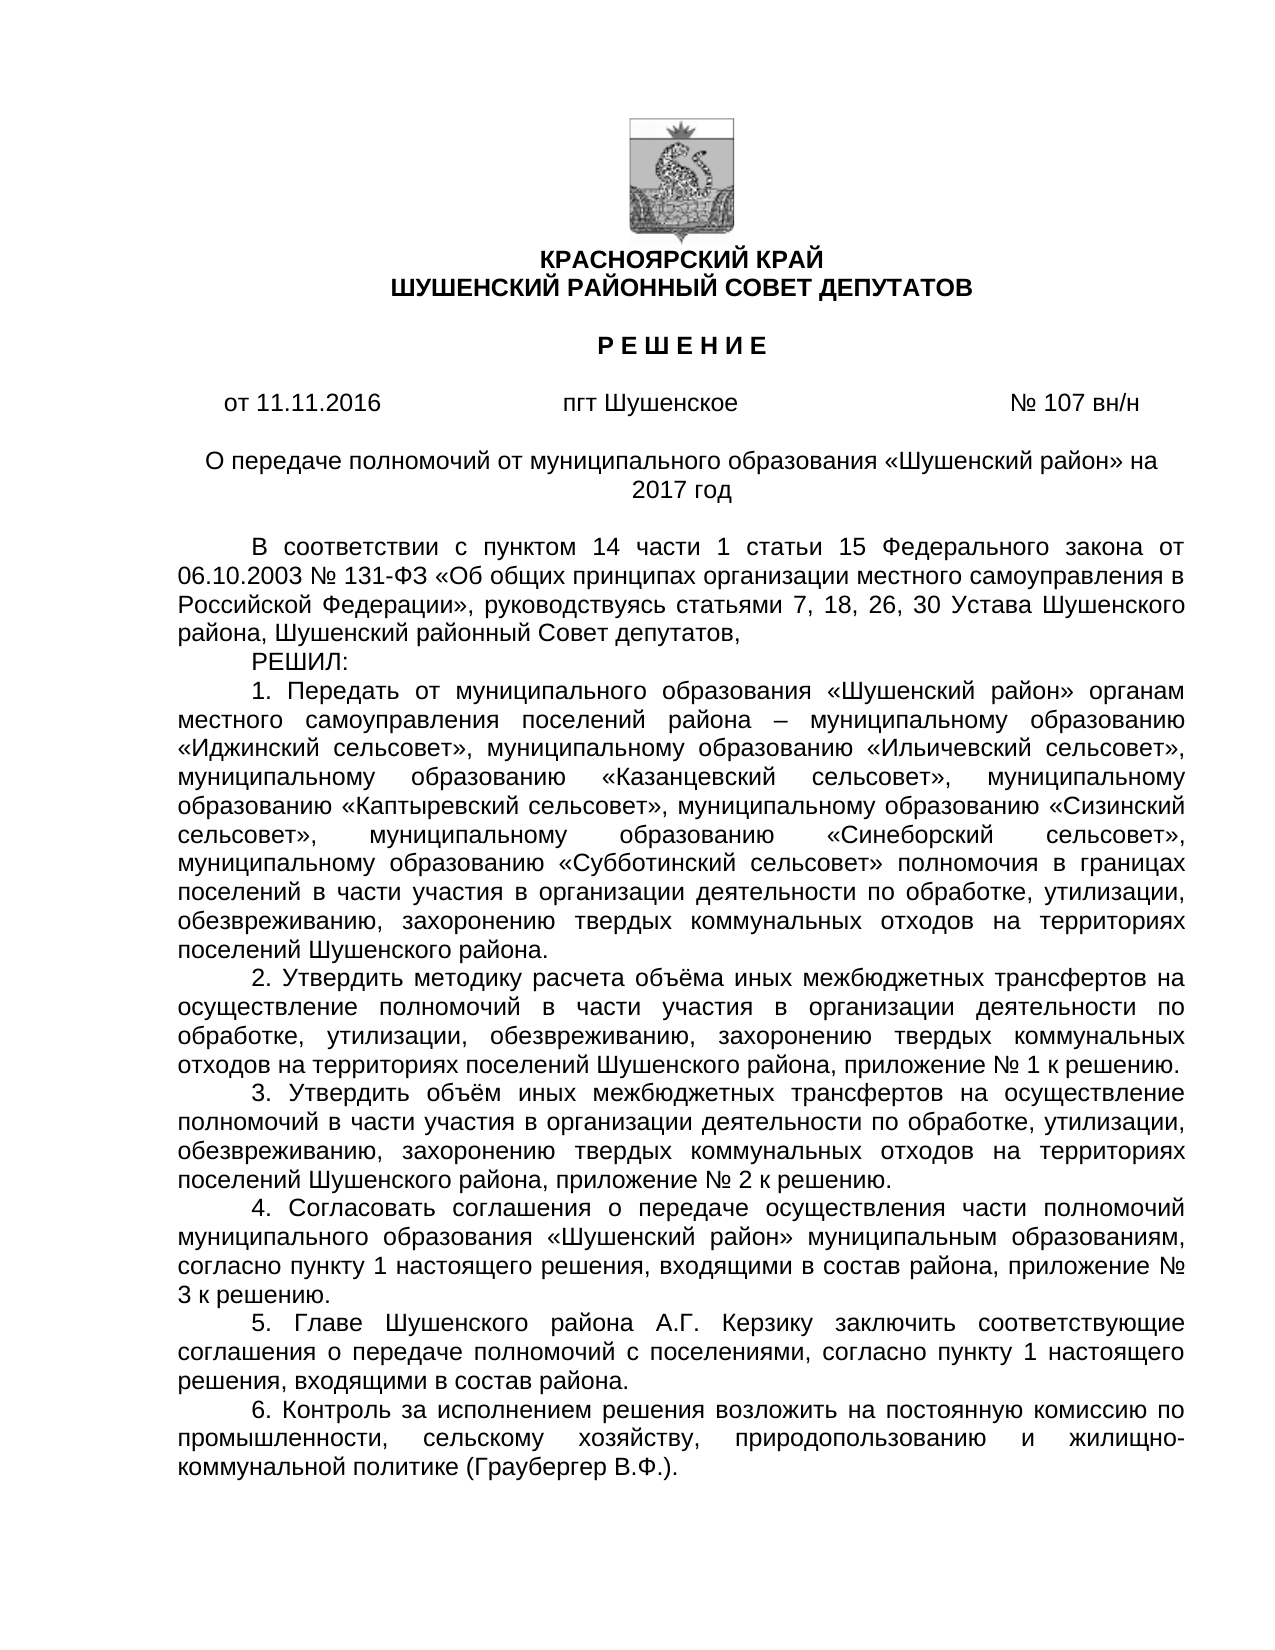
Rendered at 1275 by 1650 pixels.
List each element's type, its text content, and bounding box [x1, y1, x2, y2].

text 4. Согласовать соглашения о передаче осуществления части полномочий муниципального образования «Шушенский район» муниципальным образованиям, согласно пункту 1 настоящего решения, входящими в состав района, приложение № 3 к решению. [177, 1193, 1186, 1308]
text 2. Утвердить методику расчета объёма иных межбюджетных трансфертов на осуществление полномочий в части участия в организации деятельности по обработке, утилизации, обезвреживанию, захоронению твердых коммунальных отходов на территориях поселений Шушенского района, приложение № 1 к решению. [177, 963, 1186, 1078]
picture [629, 118, 735, 245]
text О передаче полномочий от муниципального образования «Шушенский район» на 2017 год [177, 446, 1186, 503]
subtitle Р Е Ш Е Н И Е [177, 331, 1186, 360]
text от 11.11.2016 пгт Шушенское № 107 вн/н [177, 388, 1186, 417]
text В соответствии с пунктом 14 части 1 статьи 15 Федерального закона от 06.10.2003 № 131-ФЗ «Об общих принципах организации местного самоуправления в Российской Федерации», руководствуясь статьями 7, 18, 26, 30 Устава Шушенского района, Шушенский районный Совет депутатов, [177, 532, 1186, 647]
text КРАСНОЯРСКИЙ КРАЙ [177, 245, 1186, 273]
text ШУШЕНСКИЙ РАЙОННЫЙ СОВЕТ ДЕПУТАТОВ [177, 273, 1186, 302]
text 6. Контроль за исполнением решения возложить на постоянную комиссию по промышленности, сельскому хозяйству, природопользованию и жилищно-коммунальной политике (Граубергер В.Ф.). [177, 1395, 1186, 1481]
text 3. Утвердить объём иных межбюджетных трансфертов на осуществление полномочий в части участия в организации деятельности по обработке, утилизации, обезвреживанию, захоронению твердых коммунальных отходов на территориях поселений Шушенского района, приложение № 2 к решению. [177, 1078, 1186, 1193]
text 5. Главе Шушенского района А.Г. Керзику заключить соответствующие соглашения о передаче полномочий с поселениями, согласно пункту 1 настоящего решения, входящими в состав района. [177, 1308, 1186, 1395]
text РЕШИЛ: [177, 647, 1186, 676]
text 1. Передать от муниципального образования «Шушенский район» органам местного самоуправления поселений района – муниципальному образованию «Иджинский сельсовет», муниципальному образованию «Ильичевский сельсовет», муниципальному образованию «Казанцевский сельсовет», муниципальному образованию «Каптыревский сельсовет», муниципальному образованию «Сизинский сельсовет», муниципальному образованию «Синеборский сельсовет», муниципальному образованию «Субботинский сельсовет» полномочия в границах поселений в части участия в организации деятельности по обработке, утилизации, обезвреживанию, захоронению твердых коммунальных отходов на территориях поселений Шушенского района. [177, 676, 1186, 963]
